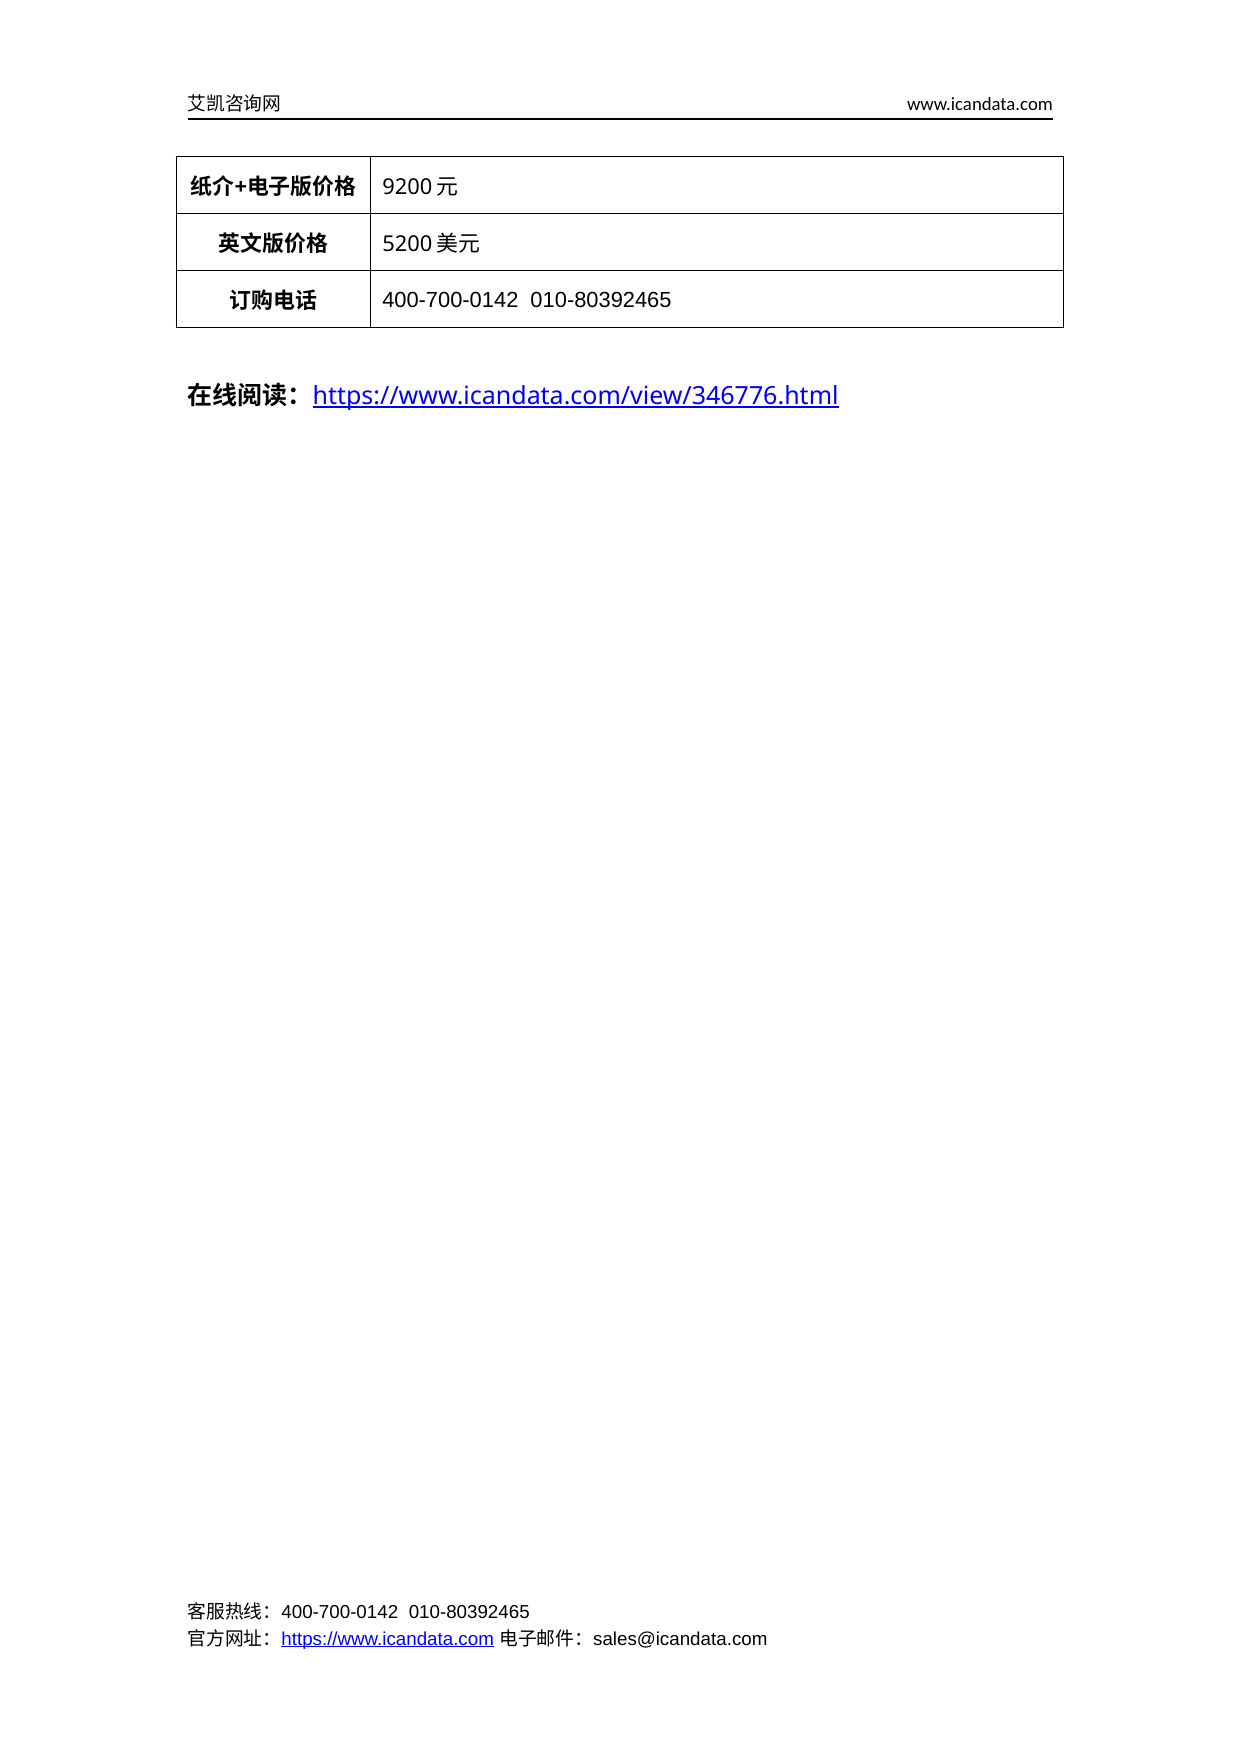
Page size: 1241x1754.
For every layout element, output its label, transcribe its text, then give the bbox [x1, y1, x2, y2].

table_cell 9200元 [371, 157, 1063, 213]
table_cell 400-700-0142 010-80392465 [371, 271, 1063, 327]
table_cell 订购电话 [177, 271, 370, 327]
table_cell 英文版价格 [177, 214, 370, 270]
table_cell 纸介+电子版价格 [177, 157, 370, 213]
text 在线阅读：https://www.icandata.com/view/346776.html [187, 361, 1053, 426]
table_cell 5200美元 [371, 214, 1063, 270]
